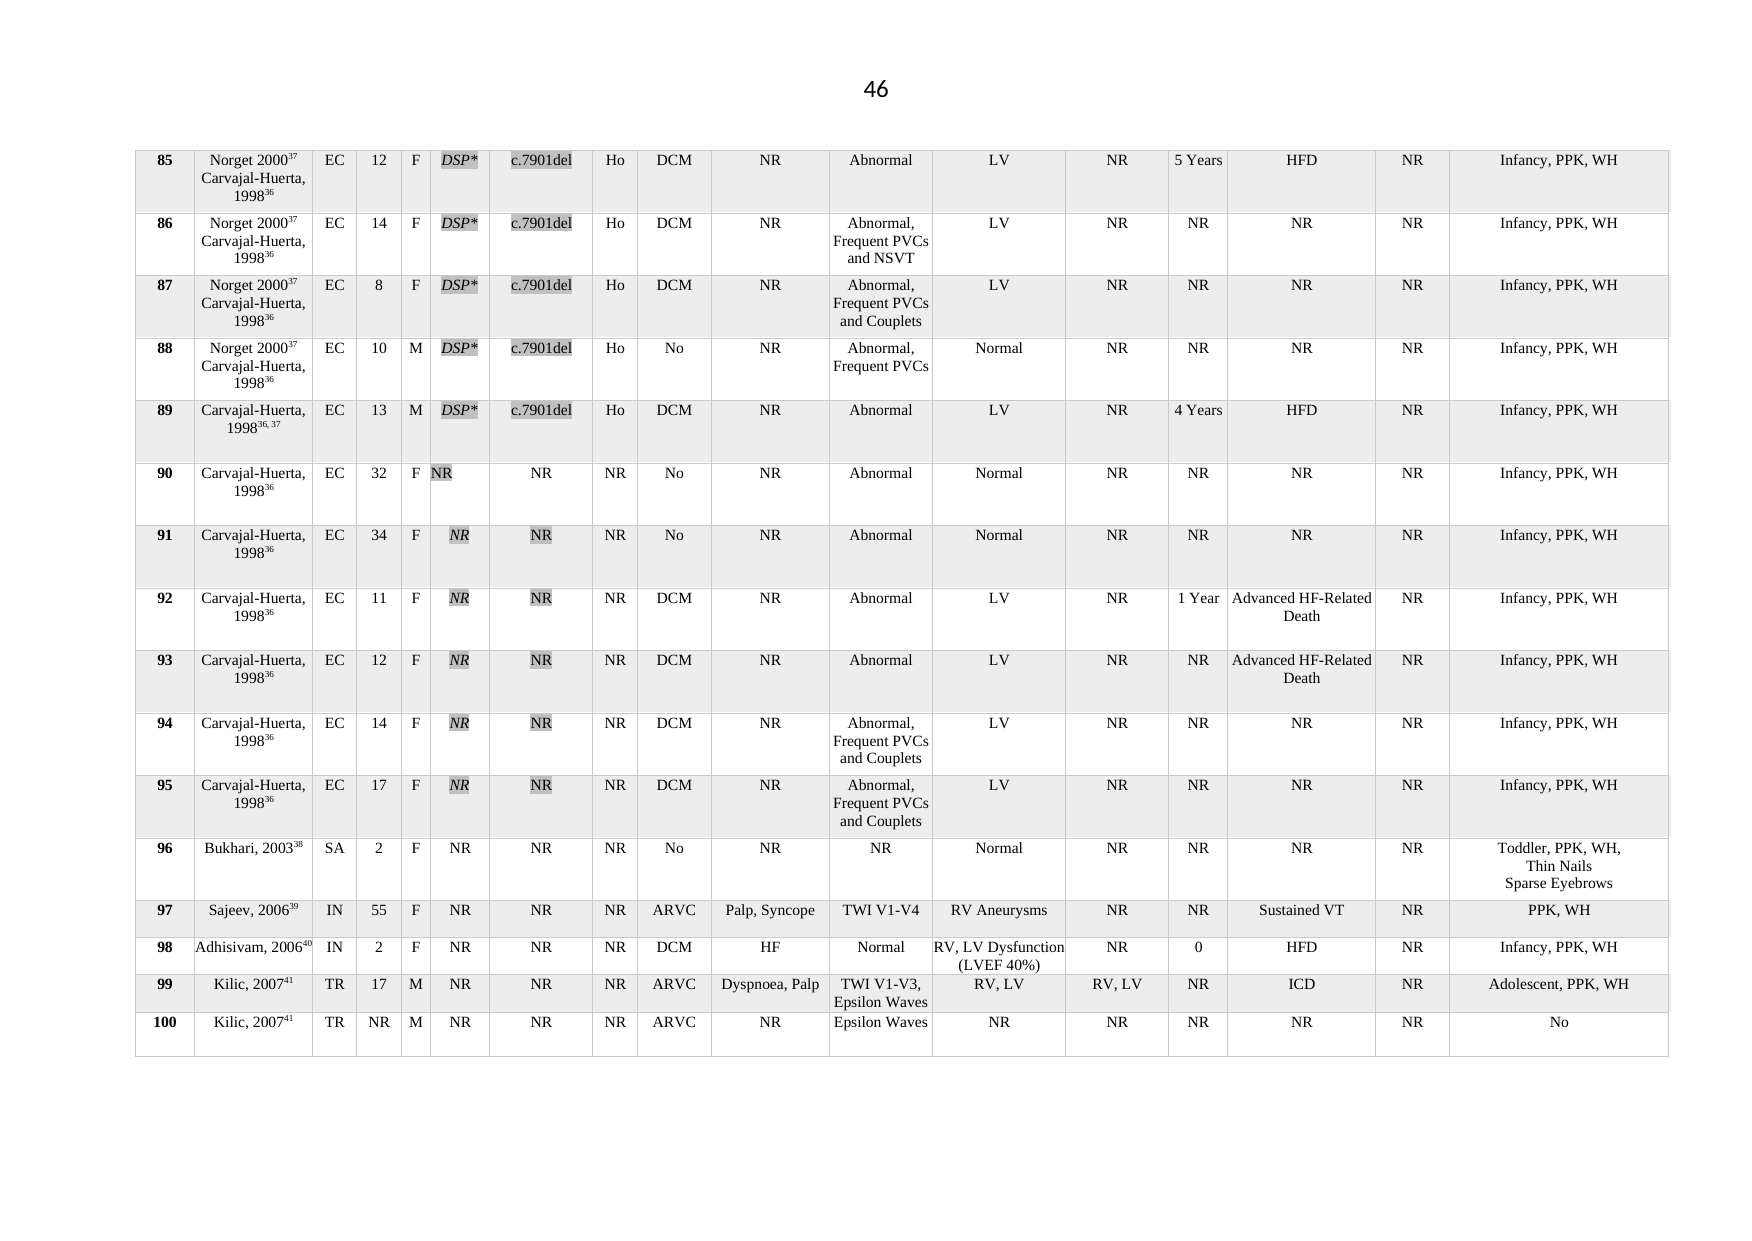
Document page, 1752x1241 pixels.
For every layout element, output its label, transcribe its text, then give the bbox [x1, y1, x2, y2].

table_cell NR [1228, 339, 1375, 400]
table_cell NR [490, 938, 592, 974]
table_cell NR [712, 839, 829, 900]
table_cell NR [1066, 214, 1168, 275]
table_cell RV Aneurysms [933, 901, 1065, 937]
table_cell TR [313, 975, 356, 1012]
table_cell NR [593, 589, 637, 650]
table_cell NR [1376, 151, 1449, 212]
table_cell NR [1066, 526, 1168, 587]
table_cell LV [933, 151, 1065, 212]
table_cell 13 [357, 401, 401, 462]
table_cell NR [1169, 714, 1227, 775]
table_cell Ho [593, 151, 637, 212]
table_cell NR [431, 776, 489, 837]
table_cell Ho [593, 401, 637, 462]
table_cell c.7901del [490, 151, 592, 212]
table_cell NR [712, 464, 829, 525]
table_cell NR [712, 1013, 829, 1056]
table_cell LV [933, 714, 1065, 775]
table_cell NR [1376, 839, 1449, 900]
table_cell c.7901del [490, 276, 592, 337]
table_cell 96 [136, 839, 194, 900]
table_cell No [638, 464, 711, 525]
table_cell No [638, 526, 711, 587]
table_cell 14 [357, 714, 401, 775]
table_cell Sajeev, 200639 [195, 901, 312, 937]
table_cell 17 [357, 776, 401, 837]
table_cell NR [1376, 714, 1449, 775]
table_cell Advanced HF-Related Death [1228, 589, 1375, 650]
table_cell NR [1066, 651, 1168, 712]
table_cell 98 [136, 938, 194, 974]
table_cell 10 [357, 339, 401, 400]
table_cell IN [313, 901, 356, 937]
table_cell NR [1376, 401, 1449, 462]
table_cell Epsilon Waves [830, 1013, 932, 1056]
table_cell Abnormal [830, 651, 932, 712]
table_cell EC [313, 526, 356, 587]
table_cell DCM [638, 151, 711, 212]
table_cell 14 [357, 214, 401, 275]
table_cell DSP* [431, 339, 489, 400]
table_cell IN [313, 938, 356, 974]
table_cell NR [1066, 839, 1168, 900]
table_cell NR [431, 938, 489, 974]
table_cell NR [1066, 1013, 1168, 1056]
table_cell Infancy, PPK, WH [1450, 589, 1668, 650]
table_cell NR [712, 214, 829, 275]
table_cell ARVC [638, 975, 711, 1012]
table_cell DCM [638, 651, 711, 712]
table_cell Abnormal, Frequent PVCs and Couplets [830, 776, 932, 837]
table_cell LV [933, 776, 1065, 837]
table_cell Abnormal, Frequent PVCs and NSVT [830, 214, 932, 275]
table_cell EC [313, 151, 356, 212]
table_cell DCM [638, 589, 711, 650]
table_cell 92 [136, 589, 194, 650]
table_cell Kilic, 200741 [195, 975, 312, 1012]
table_cell NR [1066, 464, 1168, 525]
table_cell NR [593, 839, 637, 900]
table_cell EC [313, 776, 356, 837]
table_cell NR [431, 975, 489, 1012]
table_cell Norget 200037 Carvajal-Huerta, 199836 [195, 151, 312, 212]
table_cell 2 [357, 938, 401, 974]
table_cell Infancy, PPK, WH [1450, 776, 1668, 837]
table_cell EC [313, 276, 356, 337]
table_cell 90 [136, 464, 194, 525]
table_cell ICD [1228, 975, 1375, 1012]
table_cell 89 [136, 401, 194, 462]
table_cell 0 [1169, 938, 1227, 974]
table_cell NR [1228, 214, 1375, 275]
table_cell DCM [638, 938, 711, 974]
table_cell NR [431, 589, 489, 650]
table_cell c.7901del [490, 214, 592, 275]
table_cell EC [313, 589, 356, 650]
table_cell 4 Years [1169, 401, 1227, 462]
table_cell DSP* [431, 214, 489, 275]
table_cell NR [1376, 214, 1449, 275]
table_cell NR [593, 526, 637, 587]
table_cell 99 [136, 975, 194, 1012]
table_cell 86 [136, 214, 194, 275]
table_cell NR [431, 464, 489, 525]
table_cell 11 [357, 589, 401, 650]
table_cell 97 [136, 901, 194, 937]
table_cell NR [1169, 975, 1227, 1012]
table_cell NR [593, 776, 637, 837]
table_cell NR [1169, 339, 1227, 400]
table_cell NR [1228, 776, 1375, 837]
table_cell Infancy, PPK, WH [1450, 401, 1668, 462]
table_cell Ho [593, 214, 637, 275]
table_cell NR [1376, 1013, 1449, 1056]
table_cell NR [1169, 901, 1227, 937]
table_cell Normal [830, 938, 932, 974]
table_cell 87 [136, 276, 194, 337]
table_cell EC [313, 401, 356, 462]
table_cell 93 [136, 651, 194, 712]
table_cell NR [593, 651, 637, 712]
table_cell F [402, 214, 430, 275]
table_cell Sustained VT [1228, 901, 1375, 937]
table_cell Abnormal, Frequent PVCs and Couplets [830, 276, 932, 337]
table_cell NR [1066, 589, 1168, 650]
table_cell NR [1169, 839, 1227, 900]
table_cell Infancy, PPK, WH [1450, 464, 1668, 525]
table_cell HFD [1228, 401, 1375, 462]
table_cell Normal [933, 839, 1065, 900]
table_cell NR [1066, 401, 1168, 462]
table_cell EC [313, 651, 356, 712]
table_cell NR [1376, 901, 1449, 937]
table_cell NR [431, 651, 489, 712]
table_cell HFD [1228, 938, 1375, 974]
table_cell NR [431, 1013, 489, 1056]
table_cell NR [593, 1013, 637, 1056]
table_cell F [402, 651, 430, 712]
table_cell NR [1066, 938, 1168, 974]
table_cell Advanced HF-Related Death [1228, 651, 1375, 712]
table_cell Norget 200037 Carvajal-Huerta, 199836 [195, 276, 312, 337]
table_cell DCM [638, 714, 711, 775]
table_cell NR [1169, 276, 1227, 337]
table_cell Infancy, PPK, WH [1450, 339, 1668, 400]
table_cell Abnormal [830, 464, 932, 525]
table_cell 34 [357, 526, 401, 587]
table_cell NR [1228, 839, 1375, 900]
table_cell NR [490, 839, 592, 900]
table_cell NR [712, 151, 829, 212]
table_cell No [638, 339, 711, 400]
table_cell DSP* [431, 401, 489, 462]
table_cell Adolescent, PPK, WH [1450, 975, 1668, 1012]
table_cell NR [1376, 938, 1449, 974]
table_cell Ho [593, 276, 637, 337]
table_cell F [402, 776, 430, 837]
table_cell SA [313, 839, 356, 900]
table_cell Abnormal [830, 151, 932, 212]
table_cell NR [712, 776, 829, 837]
table_cell 12 [357, 651, 401, 712]
table_cell EC [313, 214, 356, 275]
table_cell NR [712, 339, 829, 400]
table_cell DCM [638, 401, 711, 462]
table_cell No [638, 839, 711, 900]
table_cell 95 [136, 776, 194, 837]
table_cell M [402, 1013, 430, 1056]
table_cell F [402, 938, 430, 974]
table_cell NR [431, 901, 489, 937]
table_cell NR [1228, 1013, 1375, 1056]
table_cell Kilic, 200741 [195, 1013, 312, 1056]
table_cell NR [357, 1013, 401, 1056]
table_cell DSP* [431, 151, 489, 212]
table_cell NR [1376, 975, 1449, 1012]
table_cell NR [1066, 151, 1168, 212]
table_cell F [402, 714, 430, 775]
table_cell NR [1376, 589, 1449, 650]
table_cell NR [712, 276, 829, 337]
table_cell Infancy, PPK, WH [1450, 276, 1668, 337]
table_cell Palp, Syncope [712, 901, 829, 937]
table_cell EC [313, 339, 356, 400]
table_cell F [402, 589, 430, 650]
table_cell NR [593, 901, 637, 937]
table_cell 12 [357, 151, 401, 212]
table_cell NR [830, 839, 932, 900]
table_cell DCM [638, 276, 711, 337]
table_cell NR [1376, 526, 1449, 587]
table_cell Toddler, PPK, WH, Thin Nails Sparse Eyebrows [1450, 839, 1668, 900]
table_cell LV [933, 276, 1065, 337]
table_cell LV [933, 589, 1065, 650]
table_cell RV, LV [933, 975, 1065, 1012]
table_cell Infancy, PPK, WH [1450, 651, 1668, 712]
table_cell NR [431, 526, 489, 587]
table_cell Abnormal [830, 401, 932, 462]
table_cell Abnormal, Frequent PVCs [830, 339, 932, 400]
table_cell PPK, WH [1450, 901, 1668, 937]
table_cell NR [431, 714, 489, 775]
table_cell NR [1169, 526, 1227, 587]
table_cell NR [1066, 714, 1168, 775]
table_cell F [402, 839, 430, 900]
table_cell NR [593, 975, 637, 1012]
table_cell 5 Years [1169, 151, 1227, 212]
table_cell NR [490, 901, 592, 937]
table_cell NR [1169, 214, 1227, 275]
table_cell NR [490, 464, 592, 525]
table_cell NR [593, 938, 637, 974]
table_cell 8 [357, 276, 401, 337]
table_cell NR [712, 714, 829, 775]
table_cell Norget 200037 Carvajal-Huerta, 199836 [195, 214, 312, 275]
table_cell 88 [136, 339, 194, 400]
table_cell NR [1376, 651, 1449, 712]
table_cell NR [490, 1013, 592, 1056]
table_cell NR [1376, 339, 1449, 400]
table_cell NR [712, 526, 829, 587]
table_cell NR [1228, 526, 1375, 587]
table_cell Adhisivam, 200640 [195, 938, 312, 974]
table_cell LV [933, 401, 1065, 462]
table_cell Carvajal-Huerta, 199836 [195, 589, 312, 650]
table_cell NR [712, 589, 829, 650]
table_cell NR [1228, 276, 1375, 337]
table_cell M [402, 401, 430, 462]
table_cell NR [1169, 651, 1227, 712]
table_cell Carvajal-Huerta, 199836 [195, 776, 312, 837]
table_cell Normal [933, 339, 1065, 400]
table_cell Carvajal-Huerta, 199836 [195, 714, 312, 775]
table_cell NR [1169, 464, 1227, 525]
table_cell LV [933, 651, 1065, 712]
table_cell ARVC [638, 901, 711, 937]
table_cell NR [1169, 776, 1227, 837]
table_cell Dyspnoea, Palp [712, 975, 829, 1012]
table_cell 55 [357, 901, 401, 937]
table_cell Infancy, PPK, WH [1450, 151, 1668, 212]
table_cell F [402, 151, 430, 212]
table_cell Infancy, PPK, WH [1450, 714, 1668, 775]
table_cell NR [490, 776, 592, 837]
table_cell RV, LV Dysfunction (LVEF 40%) [933, 938, 1065, 974]
table_cell Infancy, PPK, WH [1450, 938, 1668, 974]
table_cell NR [933, 1013, 1065, 1056]
table_cell NR [1376, 776, 1449, 837]
table_cell Carvajal-Huerta, 199836 [195, 464, 312, 525]
table_cell Carvajal-Huerta, 199836, 37 [195, 401, 312, 462]
table_cell 32 [357, 464, 401, 525]
table_cell NR [712, 651, 829, 712]
table_cell NR [1066, 901, 1168, 937]
table_cell Infancy, PPK, WH [1450, 214, 1668, 275]
table_cell Abnormal [830, 589, 932, 650]
table_cell NR [1228, 714, 1375, 775]
table_cell NR [490, 975, 592, 1012]
table_cell NR [1228, 464, 1375, 525]
table_cell NR [1376, 464, 1449, 525]
table_cell DCM [638, 776, 711, 837]
table_cell TR [313, 1013, 356, 1056]
table_cell F [402, 276, 430, 337]
table_cell 100 [136, 1013, 194, 1056]
table_cell 1 Year [1169, 589, 1227, 650]
table_cell NR [712, 401, 829, 462]
table_cell NR [1066, 776, 1168, 837]
table_cell NR [490, 589, 592, 650]
table_cell HFD [1228, 151, 1375, 212]
table_cell Abnormal, Frequent PVCs and Couplets [830, 714, 932, 775]
table_cell 94 [136, 714, 194, 775]
table_cell F [402, 901, 430, 937]
table_cell 17 [357, 975, 401, 1012]
table_cell EC [313, 714, 356, 775]
table_cell NR [1066, 276, 1168, 337]
table_cell Carvajal-Huerta, 199836 [195, 526, 312, 587]
table_cell EC [313, 464, 356, 525]
table_cell Abnormal [830, 526, 932, 587]
table_cell 2 [357, 839, 401, 900]
table_cell TWI V1-V3, Epsilon Waves [830, 975, 932, 1012]
table_cell NR [490, 526, 592, 587]
table_cell NR [490, 651, 592, 712]
table_cell HF [712, 938, 829, 974]
table_cell Infancy, PPK, WH [1450, 526, 1668, 587]
table_cell NR [1169, 1013, 1227, 1056]
table_cell Normal [933, 526, 1065, 587]
table_cell NR [490, 714, 592, 775]
table_cell M [402, 975, 430, 1012]
table_cell Carvajal-Huerta, 199836 [195, 651, 312, 712]
table_cell F [402, 526, 430, 587]
table_cell c.7901del [490, 339, 592, 400]
table_cell NR [593, 714, 637, 775]
table_cell 85 [136, 151, 194, 212]
table_cell NR [431, 839, 489, 900]
table_cell LV [933, 214, 1065, 275]
table_cell Bukhari, 200338 [195, 839, 312, 900]
table_cell No [1450, 1013, 1668, 1056]
table_cell RV, LV [1066, 975, 1168, 1012]
table_cell M [402, 339, 430, 400]
table_cell c.7901del [490, 401, 592, 462]
table_cell NR [593, 464, 637, 525]
table_cell NR [1376, 276, 1449, 337]
table_cell DCM [638, 214, 711, 275]
table_cell Ho [593, 339, 637, 400]
table_cell F [402, 464, 430, 525]
table_cell TWI V1-V4 [830, 901, 932, 937]
table_cell ARVC [638, 1013, 711, 1056]
table_cell Normal [933, 464, 1065, 525]
table_cell NR [1066, 339, 1168, 400]
table_cell 91 [136, 526, 194, 587]
table_cell DSP* [431, 276, 489, 337]
table_cell Norget 200037 Carvajal-Huerta, 199836 [195, 339, 312, 400]
